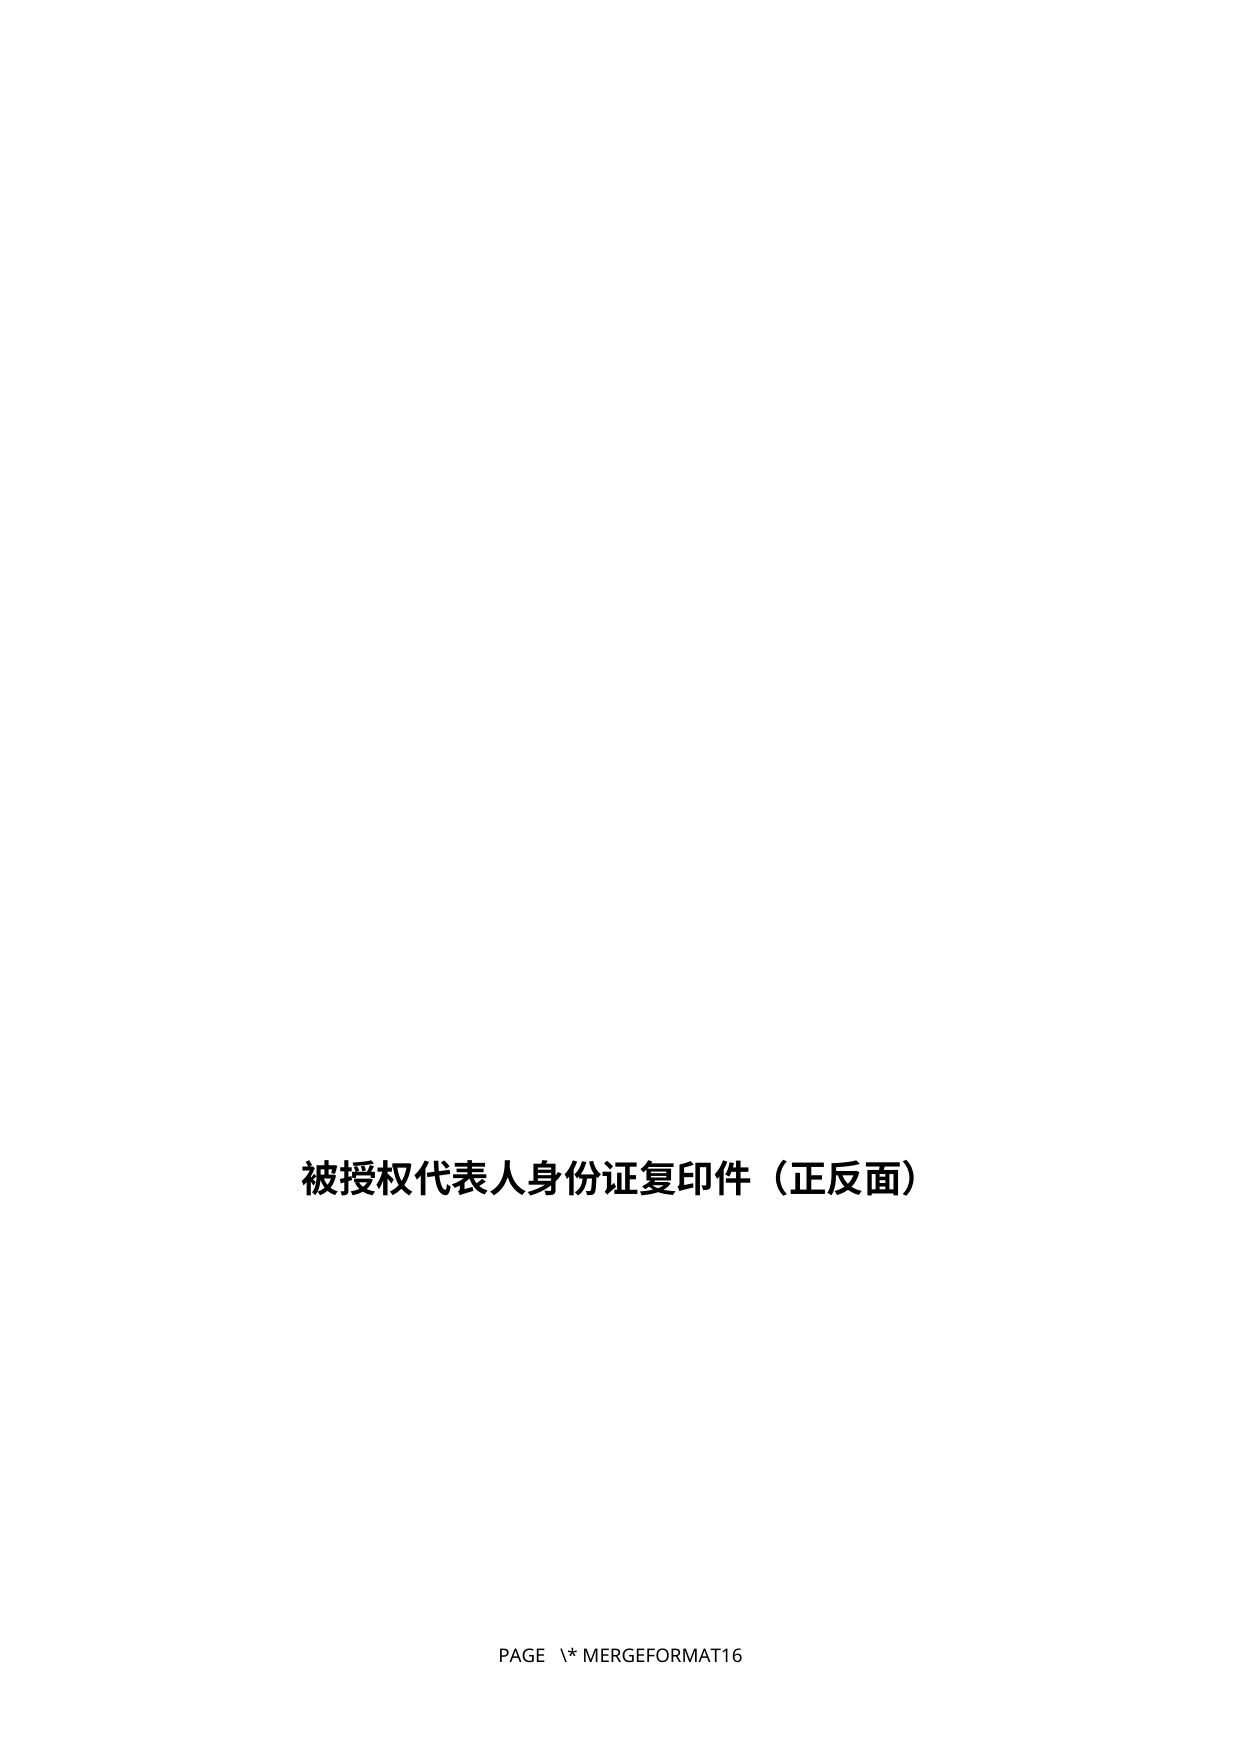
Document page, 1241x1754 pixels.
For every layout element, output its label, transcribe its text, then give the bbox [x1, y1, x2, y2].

text 被授权代表人身份证复印件（正反面） [175, 1143, 1065, 1208]
